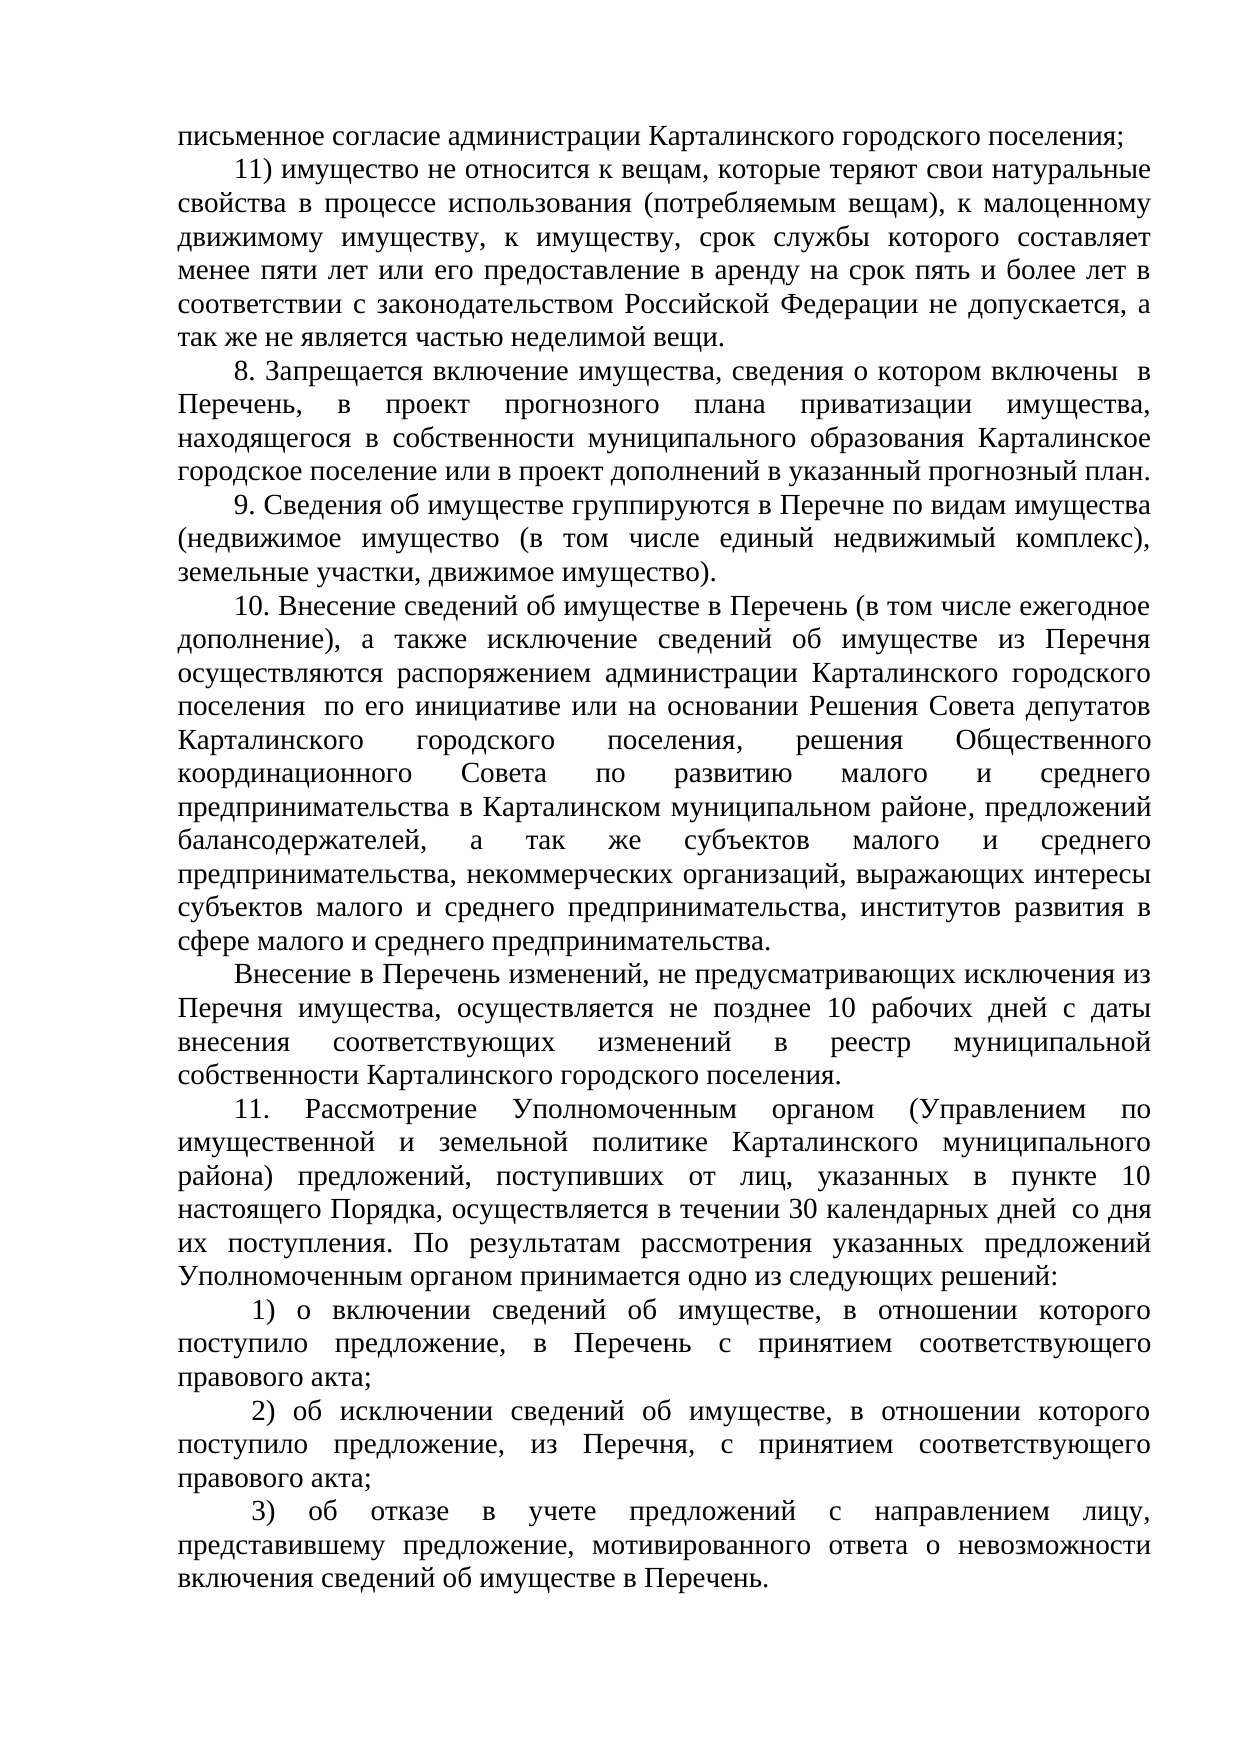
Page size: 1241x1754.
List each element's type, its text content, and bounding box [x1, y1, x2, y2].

text 9. Сведения об имуществе группируются в Перечне по видам имущества (недвижимое имущество (в том числе единый недвижимый комплекс), земельные участки, движимое имущество). [177, 487, 1152, 588]
text 1) о включении сведений об имуществе, в отношении которого поступило предложение, в Перечень с принятием соответствующего правового акта; [177, 1292, 1152, 1393]
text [177, 118, 1152, 152]
text 11) имущество не относится к вещам, которые теряют свои натуральные свойства в процессе использования (потребляемым вещам), к малоценному движимому имуществу, к имуществу, срок службы которого составляет менее пяти лет или его предоставление в аренду на срок пять и более лет в соответствии с законодательством Российской Федерации не допускается, а так же не является частью неделимой вещи. [177, 152, 1152, 353]
text 10. Внесение сведений об имуществе в Перечень (в том числе ежегодное дополнение), а также исключение сведений об имуществе из Перечня осуществляются распоряжением администрации Карталинского городского поселения по его инициативе или на основании Решения Совета депутатов Карталинского городского поселения, решения Общественного координационного Совета по развитию малого и среднего предпринимательства в Карталинском муниципальном районе, предложений балансодержателей, а так же субъектов малого и среднего предпринимательства, некоммерческих организаций, выражающих интересы субъектов малого и среднего предпринимательства, институтов развития в сфере малого и среднего предпринимательства. [177, 588, 1152, 957]
text 3) об отказе в учете предложений с направлением лицу, представившему предложение, мотивированного ответа о невозможности включения сведений об имуществе в Перечень. [177, 1493, 1152, 1594]
text 2) об исключении сведений об имуществе, в отношении которого поступило предложение, из Перечня, с принятием соответствующего правового акта; [177, 1393, 1152, 1493]
text 11. Рассмотрение Уполномоченным органом (Управлением по имущественной и земельной политике Карталинского муниципального района) предложений, поступивших от лиц, указанных в пункте 10 настоящего Порядка, осуществляется в течении 30 календарных дней со дня их поступления. По результатам рассмотрения указанных предложений Уполномоченным органом принимается одно из следующих решений: [177, 1091, 1152, 1292]
text Внесение в Перечень изменений, не предусматривающих исключения из Перечня имущества, осуществляется не позднее 10 рабочих дней с даты внесения соответствующих изменений в реестр муниципальной собственности Карталинского городского поселения. [177, 957, 1152, 1091]
text 8. Запрещается включение имущества, сведения о котором включены в Перечень, в проект прогнозного плана приватизации имущества, находящегося в собственности муниципального образования Карталинское городское поселение или в проект дополнений в указанный прогнозный план. [177, 353, 1152, 487]
